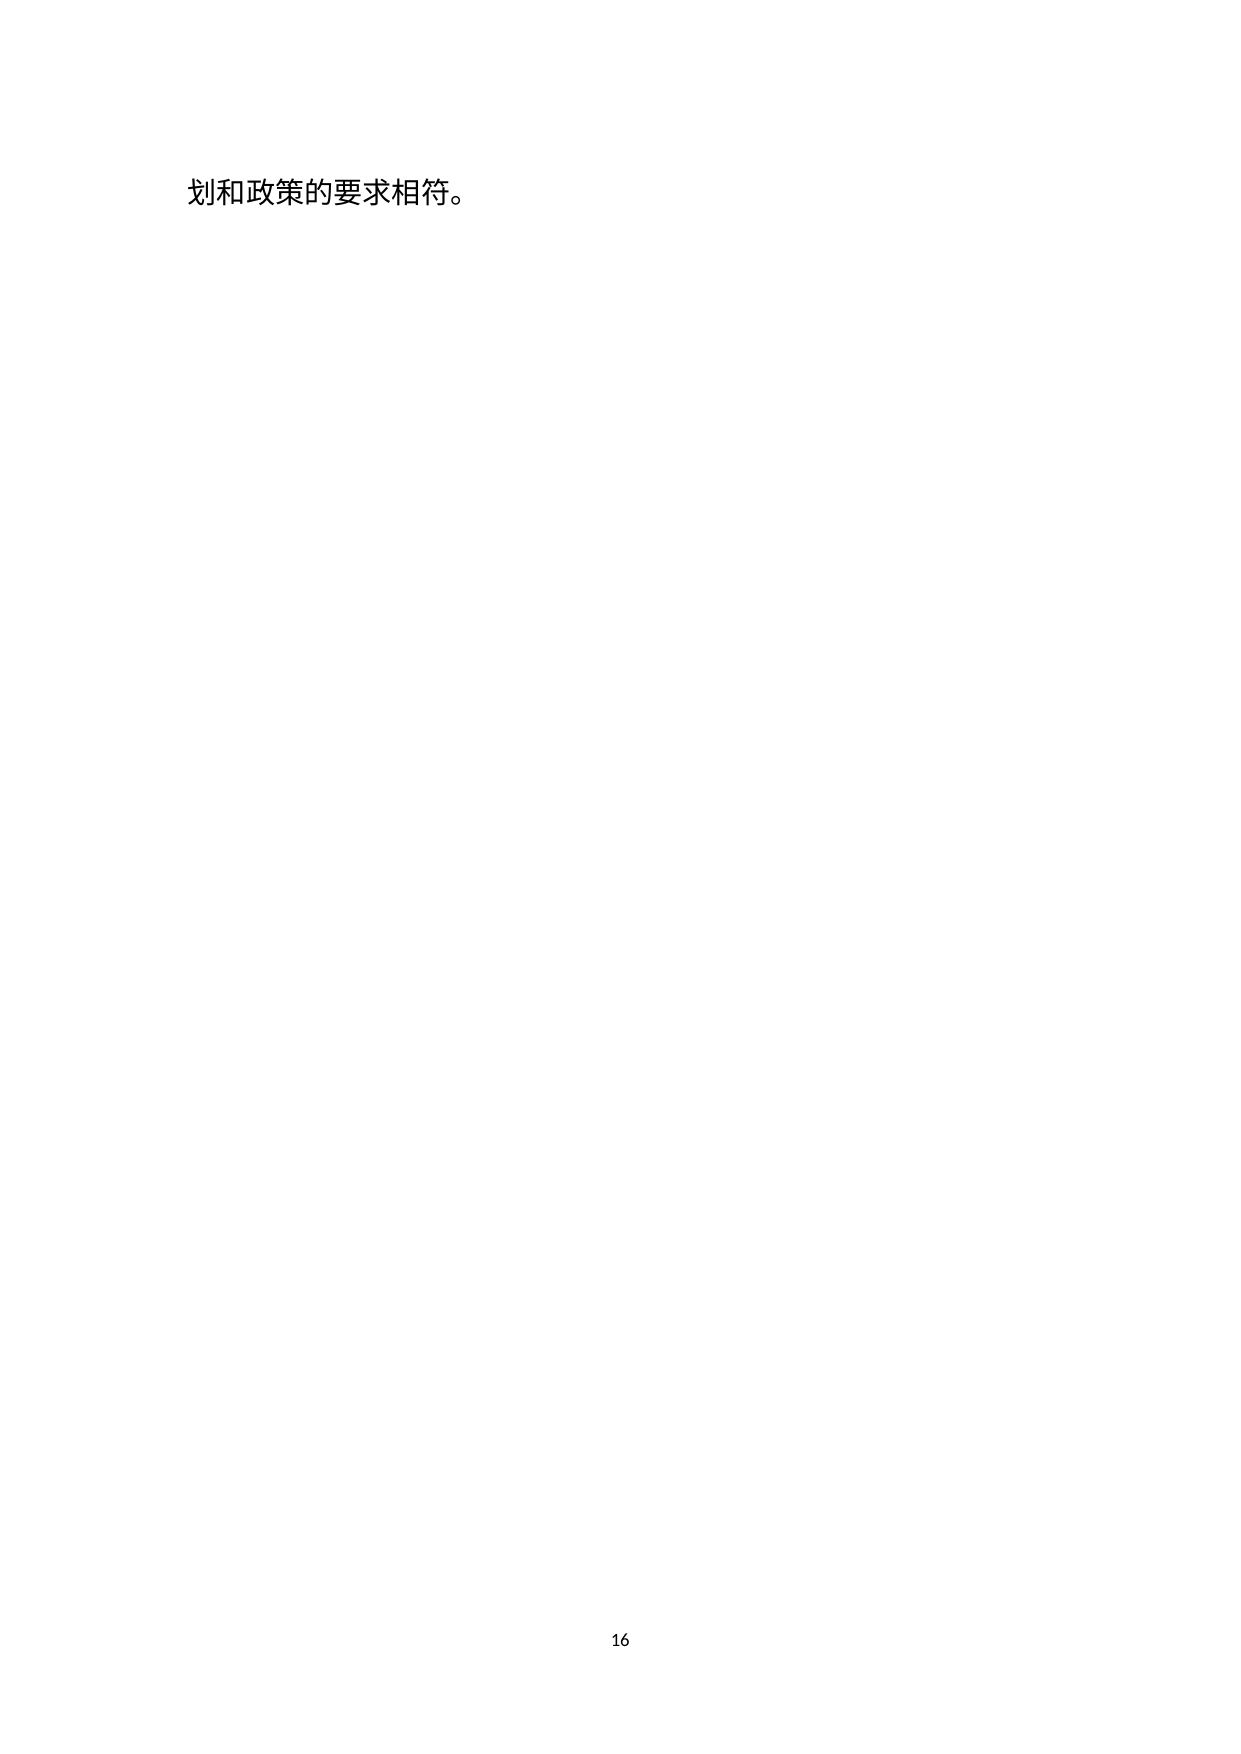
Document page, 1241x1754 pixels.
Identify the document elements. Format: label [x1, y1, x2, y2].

text [187, 162, 1053, 214]
